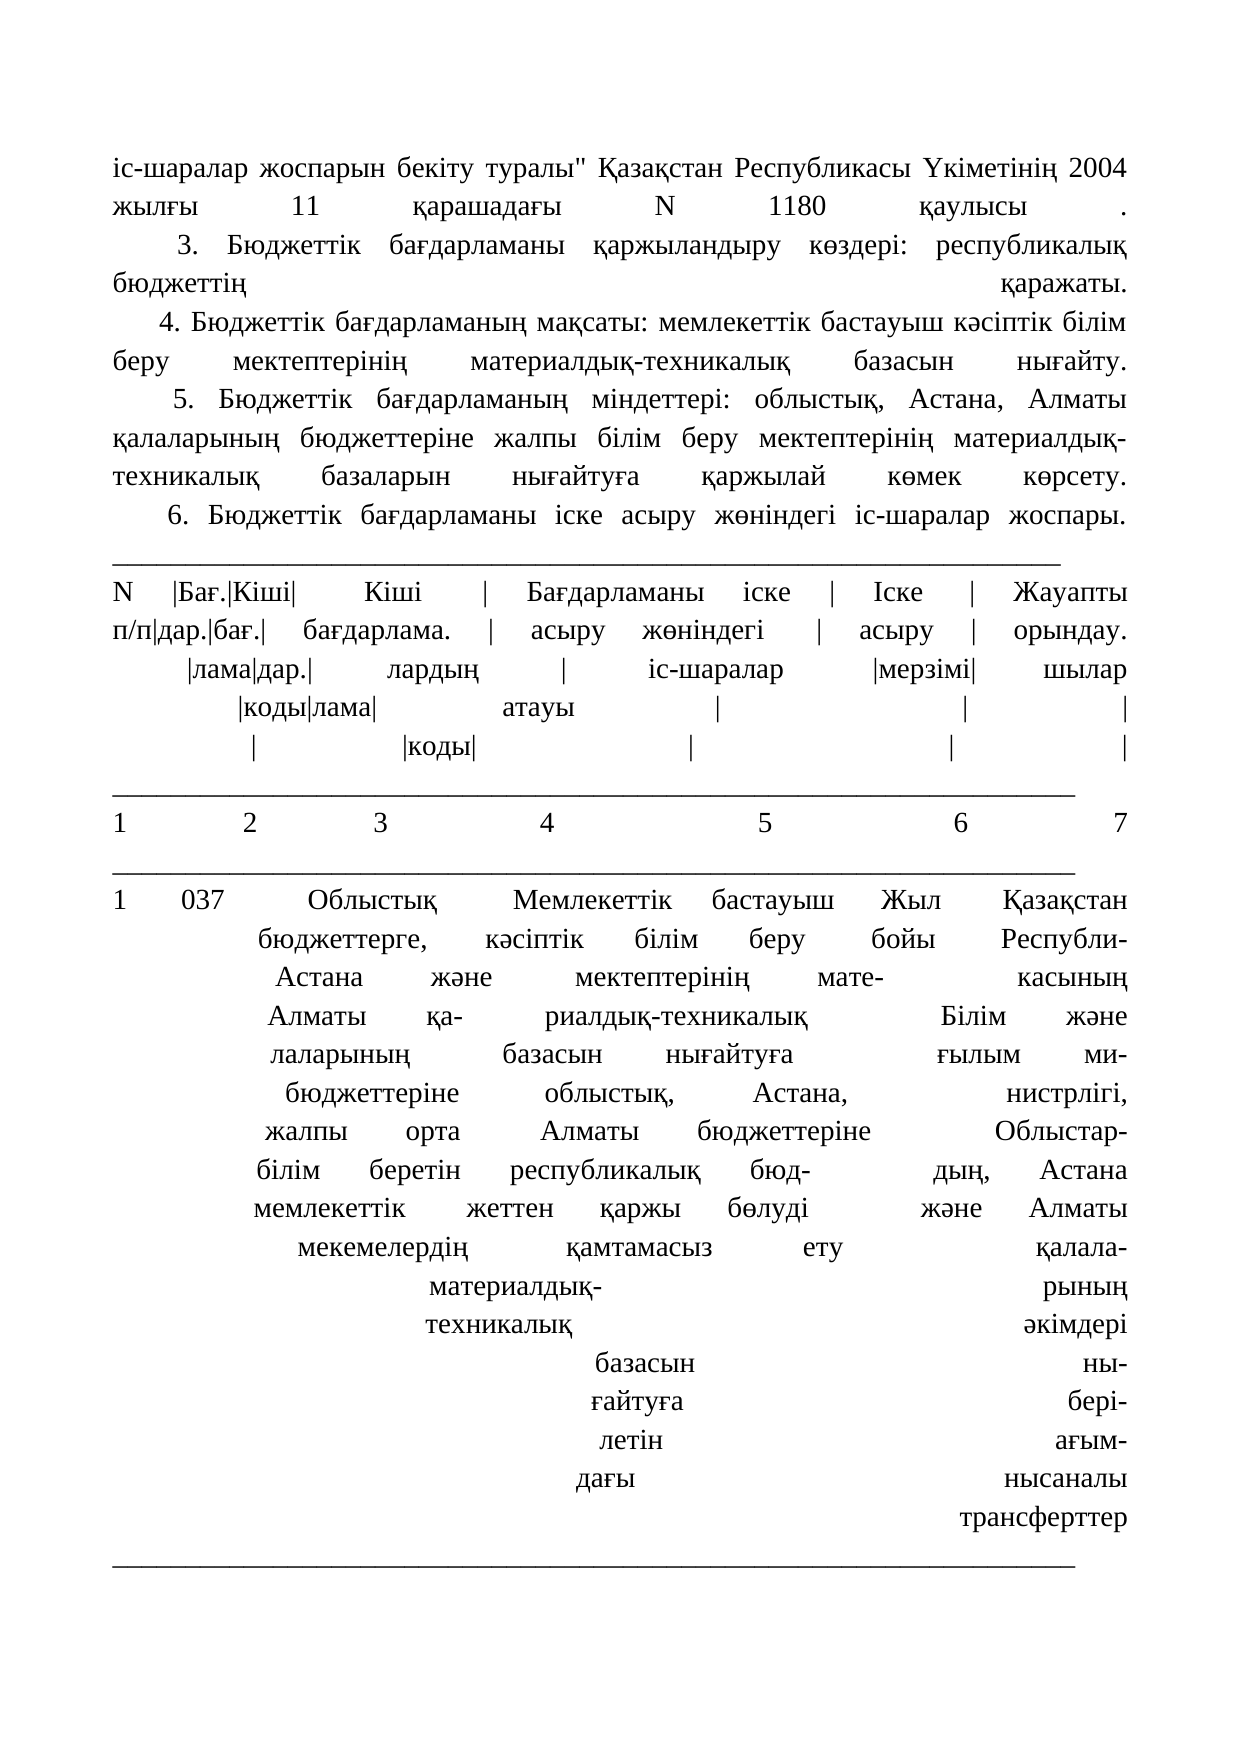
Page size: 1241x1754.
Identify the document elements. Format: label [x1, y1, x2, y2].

text [112, 150, 1128, 1571]
